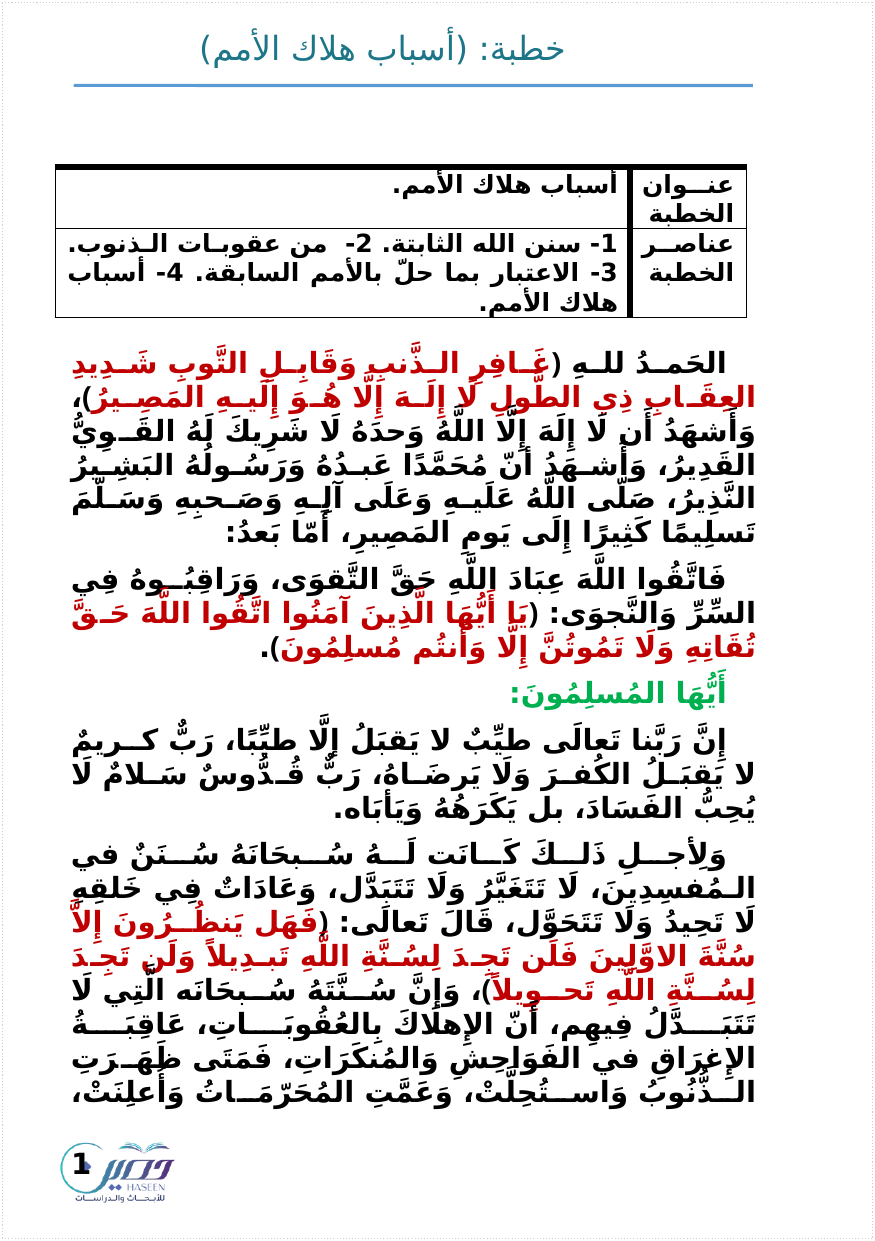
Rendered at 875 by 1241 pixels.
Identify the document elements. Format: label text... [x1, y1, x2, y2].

picture [57, 1138, 177, 1205]
table_cell عناصر الخطبة [633, 229, 746, 317]
text الحَمدُ للهِ ﴿غَافِرِ الذَّنبِ وَقَابِلِ التَّوبِ شَدِيدِ العِقَابِ ذِي الطَّولِ لَا إِلَهَ إِلَّا هُوَ إِلَيهِ المَصِيرُ﴾، وَأَشهَدُ أَن لَا إِلَهَ إِلَّا اللَّهُ وَحدَهُ لَا شَرِيكَ لَهُ القَوِيُّ القَدِيرُ، وَأَشهَدُ أنّ مُحَمَّدًا عَبدُهُ وَرَسُولُهُ البَشِيرُ النَّذِيرُ، صَلّى اللَّهُ عَلَيهِ وَعَلَى آلِهِ وَصَحبِهِ وَسَلّمَ تَسلِيمًا كَثِيرًا إِلَى يَومِ المَصِيرِ، أَمّا بَعدُ: [71, 346, 756, 550]
text إِنَّ رَبَّنا تَعالَى طيِّبٌ لا يَقبَلُ إلَّا طيِّبًا، رَبٌّ كريمٌ لا يَقبَلُ الكُفرَ وَلَا يَرضَاهُ، رَبٌّ قُدُّوسٌ سَلامٌ لَا يُحِبُّ الفَسَادَ، بل يَكَرَهُهُ وَيَأبَاه. [71, 723, 756, 825]
table_header عنوان الخطبة [633, 170, 746, 228]
text فَاتَّقُوا اللَّهَ عِبَادَ اللَّهِ حَقَّ التَّقوَى، وَرَاقِبُوهُ فِي السِّرِّ وَالنَّجوَى: ﴿يَا أَيُّهَا الَّذِينَ آمَنُوا اتَّقُوا اللَّهَ ‌حَقَّ ‌تُقَاتِهِ وَلَا تَمُوتُنَّ إِلَّا وَأَنتُم مُسلِمُونَ﴾. [71, 562, 756, 664]
table_cell 1- سنن الله الثابتة. 2- من عقوبات الذنوب. 3- الاعتبار بما حلّ بالأمم السابقة. 4- أسباب هلاك الأمم. [56, 229, 627, 317]
text أَيُّهَا المُسلِمُونَ: [71, 677, 756, 711]
table_header أسباب هلاك الأمم. [56, 170, 627, 228]
